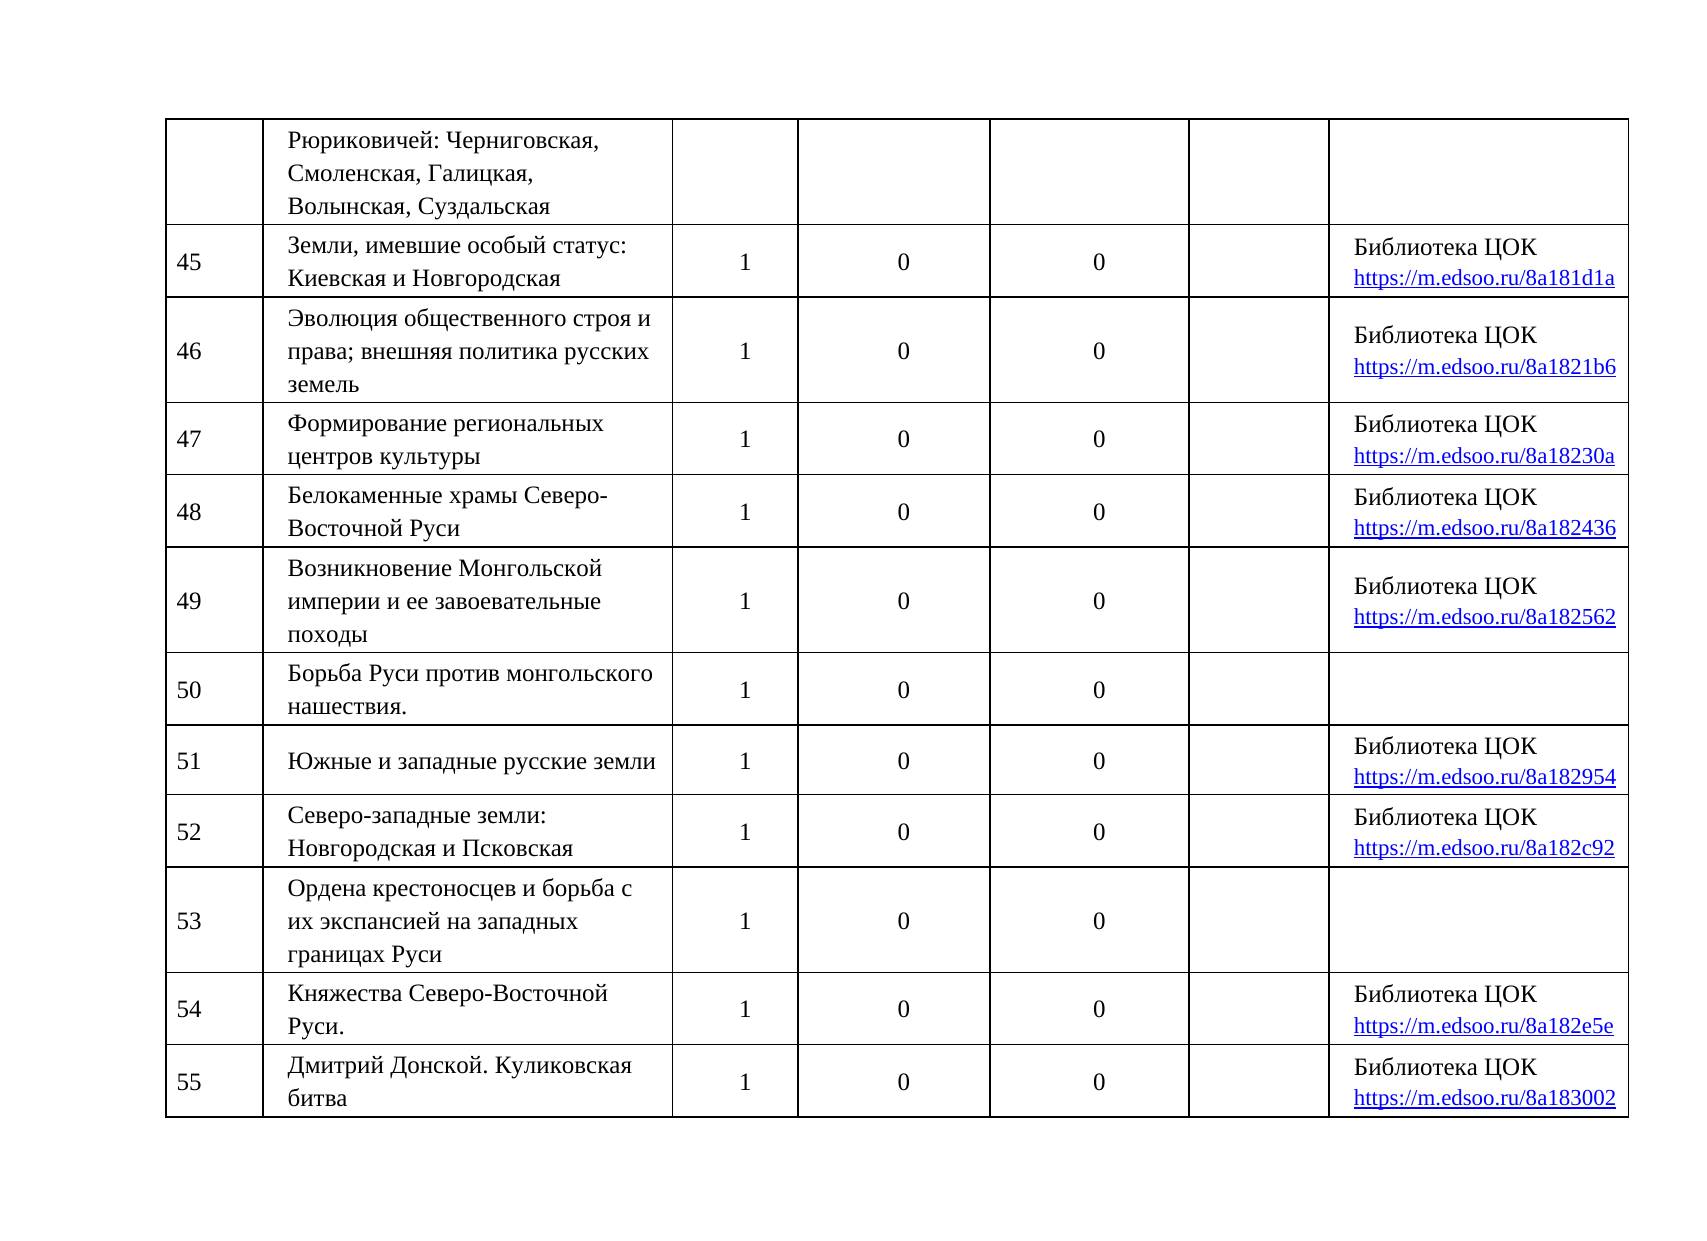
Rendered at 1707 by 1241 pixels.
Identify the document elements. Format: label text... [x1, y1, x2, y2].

table_cell Ордена крестоносцев и борьба с их экспансией на западных границах Руси [264, 868, 672, 971]
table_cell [1330, 120, 1628, 223]
table_cell [1190, 225, 1328, 296]
table_cell 0 [991, 795, 1188, 866]
table_cell 1 [673, 475, 797, 546]
table_cell 48 [167, 475, 262, 546]
table_cell Белокаменные храмы Северо-Восточной Руси [264, 475, 672, 546]
table_cell [1190, 298, 1328, 401]
table_cell 0 [991, 868, 1188, 971]
table_cell Библиотека ЦОК https://m.edsoo.ru/8a182954 [1330, 726, 1628, 793]
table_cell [264, 120, 672, 223]
table_cell 1 [673, 726, 797, 793]
table_cell 1 [673, 795, 797, 866]
table_cell Южные и западные русские земли [264, 726, 672, 793]
table_cell 0 [799, 475, 989, 546]
table_cell 1 [673, 1045, 797, 1116]
table_cell 44 [167, 120, 262, 223]
table_cell [1190, 653, 1328, 724]
table_cell 52 [167, 795, 262, 866]
table_cell 54 [167, 973, 262, 1044]
table_cell [1330, 868, 1628, 971]
table_cell Библиотека ЦОК https://m.edsoo.ru/8a1821b6 [1330, 298, 1628, 401]
table_cell 0 [799, 868, 989, 971]
table_cell 49 [167, 548, 262, 652]
table_cell [1190, 403, 1328, 474]
table_cell Северо-западные земли: Новгородская и Псковская [264, 795, 672, 866]
table_cell 0 [799, 973, 989, 1044]
table_cell 45 [167, 225, 262, 296]
table_cell 1 [673, 868, 797, 971]
table_cell 46 [167, 298, 262, 401]
table_cell 0 [991, 1045, 1188, 1116]
table_cell 0 [991, 298, 1188, 401]
table_cell Библиотека ЦОК https://m.edsoo.ru/8a182c92 [1330, 795, 1628, 866]
table_cell 0 [799, 548, 989, 652]
table_cell 0 [799, 653, 989, 724]
table_cell 1 [673, 225, 797, 296]
table_cell [1190, 120, 1328, 223]
table_cell 0 [991, 548, 1188, 652]
table_cell 47 [167, 403, 262, 474]
table_cell 1 [673, 653, 797, 724]
table_cell Библиотека ЦОК https://m.edsoo.ru/8a18230a [1330, 403, 1628, 474]
table_cell 0 [799, 120, 989, 223]
table_cell 0 [799, 726, 989, 793]
table_cell 0 [991, 225, 1188, 296]
table_cell Библиотека ЦОК https://m.edsoo.ru/8a181d1a [1330, 225, 1628, 296]
table_cell Эволюция общественного строя и права; внешняя политика русских земель [264, 298, 672, 401]
table_cell Библиотека ЦОК https://m.edsoo.ru/8a182e5e [1330, 973, 1628, 1044]
table_cell 0 [991, 973, 1188, 1044]
table_cell 1 [673, 120, 797, 223]
table_cell [1190, 1045, 1328, 1116]
table_cell Борьба Руси против монгольского нашествия. [264, 653, 672, 724]
table_cell 1 [673, 548, 797, 652]
table_cell Формирование региональных центров культуры [264, 403, 672, 474]
table_cell Земли, имевшие особый статус: Киевская и Новгородская [264, 225, 672, 296]
table_cell 0 [799, 298, 989, 401]
table_cell 0 [799, 225, 989, 296]
table_cell [1190, 795, 1328, 866]
table_cell 1 [673, 403, 797, 474]
table_cell 51 [167, 726, 262, 793]
table_cell [1190, 973, 1328, 1044]
table_cell 0 [991, 403, 1188, 474]
table_cell [1190, 726, 1328, 793]
table_cell 53 [167, 868, 262, 971]
table_cell Библиотека ЦОК https://m.edsoo.ru/8a183002 [1330, 1045, 1628, 1116]
table_cell Княжества Северо-Восточной Руси. [264, 973, 672, 1044]
table_cell 0 [991, 475, 1188, 546]
table_cell [1190, 548, 1328, 652]
table_cell 0 [799, 795, 989, 866]
table_cell 0 [799, 1045, 989, 1116]
table_cell 0 [991, 120, 1188, 223]
table_cell 50 [167, 653, 262, 724]
table_cell [1330, 653, 1628, 724]
table_cell [1190, 868, 1328, 971]
table_cell 0 [991, 653, 1188, 724]
table_cell 55 [167, 1045, 262, 1116]
table_cell 1 [673, 298, 797, 401]
table_cell 1 [673, 973, 797, 1044]
table_cell 0 [799, 403, 989, 474]
table_cell Дмитрий Донской. Куликовская битва [264, 1045, 672, 1116]
table_cell Возникновение Монгольской империи и ее завоевательные походы [264, 548, 672, 652]
table_cell Библиотека ЦОК https://m.edsoo.ru/8a182436 [1330, 475, 1628, 546]
table_cell [1190, 475, 1328, 546]
table_cell 0 [991, 726, 1188, 793]
table_cell Библиотека ЦОК https://m.edsoo.ru/8a182562 [1330, 548, 1628, 652]
